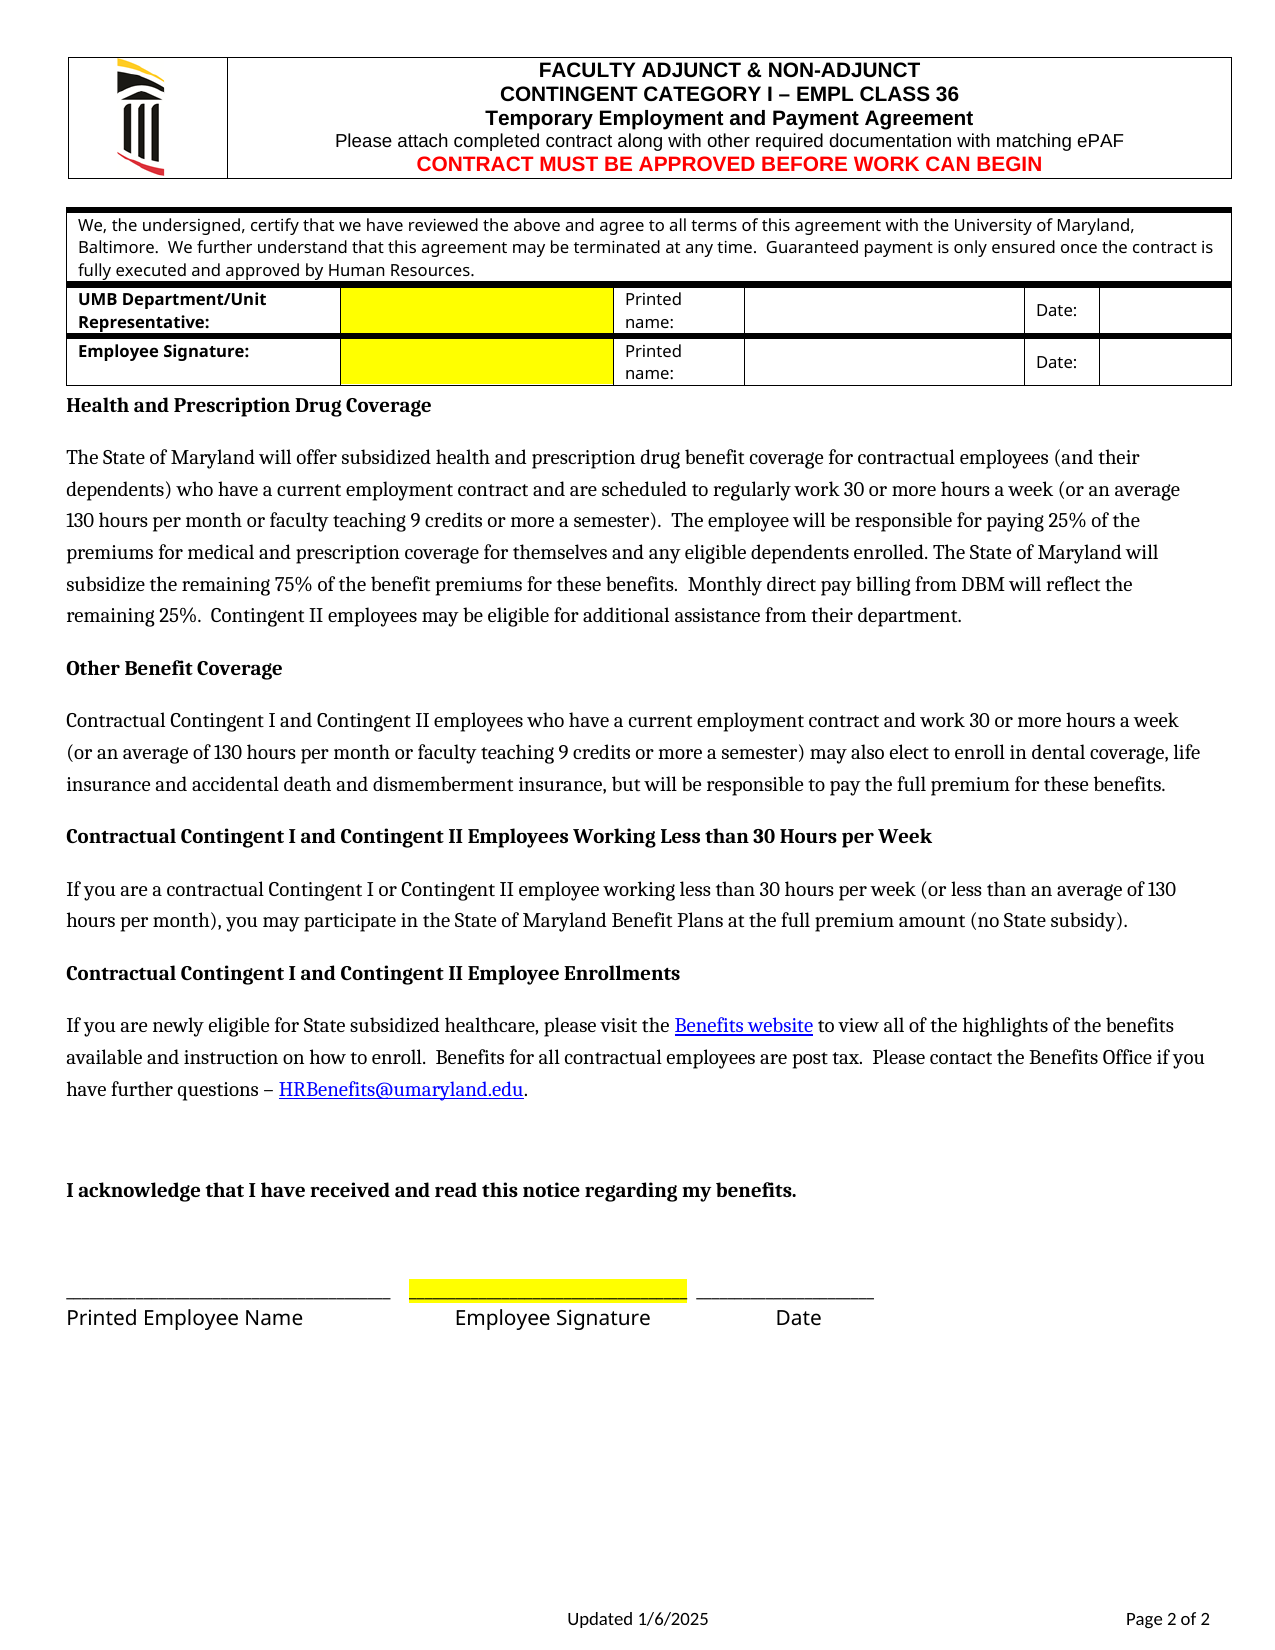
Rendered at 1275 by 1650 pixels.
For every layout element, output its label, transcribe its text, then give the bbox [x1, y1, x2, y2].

text If you are newly eligible for State subsidized healthcare, please visit the Benefits website to view all of the highlights of the benefits available and instruction on how to enroll. Benefits for all contractual employees are post tax. Please contact the Benefits Office if you have further questions – HRBenefits@umaryland.edu. [66, 1006, 1209, 1101]
table_cell We, the undersigned, certify that we have reviewed the above and agree to all terms of this agreement with the University of Maryland, Baltimore. We further understand that this agreement may be terminated at any time. Guaranteed payment is only ensured once the contract is fully executed and approved by Human Resources. [67, 213, 1231, 281]
text Contractual Contingent I and Contingent II Employee Enrollments [66, 954, 1209, 986]
table_cell Employee Signature: [67, 339, 340, 384]
table_cell Printed name: [614, 288, 744, 333]
table_cell [341, 288, 613, 333]
table_cell Date: [1025, 339, 1099, 384]
text Printed Employee Name Employee Signature Date [66, 1303, 1209, 1331]
text __________________________________________ ____________________________________ _______________________ [66, 1279, 409, 1303]
text If you are a contractual Contingent I or Contingent II employee working less than 30 hours per week (or less than an average of 130 hours per month), you may participate in the State of Maryland Benefit Plans at the full premium amount (no State subsidy). [66, 870, 1209, 933]
table_cell [341, 339, 613, 384]
table_cell Date: [1025, 288, 1099, 333]
text Contractual Contingent I and Contingent II Employees Working Less than 30 Hours per Week [66, 817, 1209, 849]
table_cell [1100, 339, 1231, 384]
text I acknowledge that I have received and read this notice regarding my benefits. [66, 1171, 1209, 1202]
text __________________________________________ ____________________________________ _______________________ [687, 1279, 1209, 1303]
table_cell Printed name: [614, 339, 744, 384]
text The State of Maryland will offer subsidized health and prescription drug benefit coverage for contractual employees (and their dependents) who have a current employment contract and are scheduled to regularly work 30 or more hours a week (or an average 130 hours per month or faculty teaching 9 credits or more a semester). The employee will be responsible for paying 25% of the premiums for medical and prescription coverage for themselves and any eligible dependents enrolled. The State of Maryland will subsidize the remaining 75% of the benefit premiums for these benefits. Monthly direct pay billing from DBM will reflect the remaining 25%. Contingent II employees may be eligible for additional assistance from their department. [66, 438, 1209, 628]
text Other Benefit Coverage [66, 649, 1209, 681]
picture [117, 58, 165, 176]
table_cell [745, 288, 1024, 333]
text Contractual Contingent I and Contingent II employees who have a current employment contract and work 30 or more hours a week (or an average of 130 hours per month or faculty teaching 9 credits or more a semester) may also elect to enroll in dental coverage, life insurance and accidental death and dismemberment insurance, but will be responsible to pay the full premium for these benefits. [66, 701, 1209, 796]
table_cell [745, 339, 1024, 384]
text Health and Prescription Drug Coverage [66, 386, 1209, 417]
table_cell [1100, 288, 1231, 333]
table_cell UMB Department/Unit Representative: [67, 288, 340, 333]
